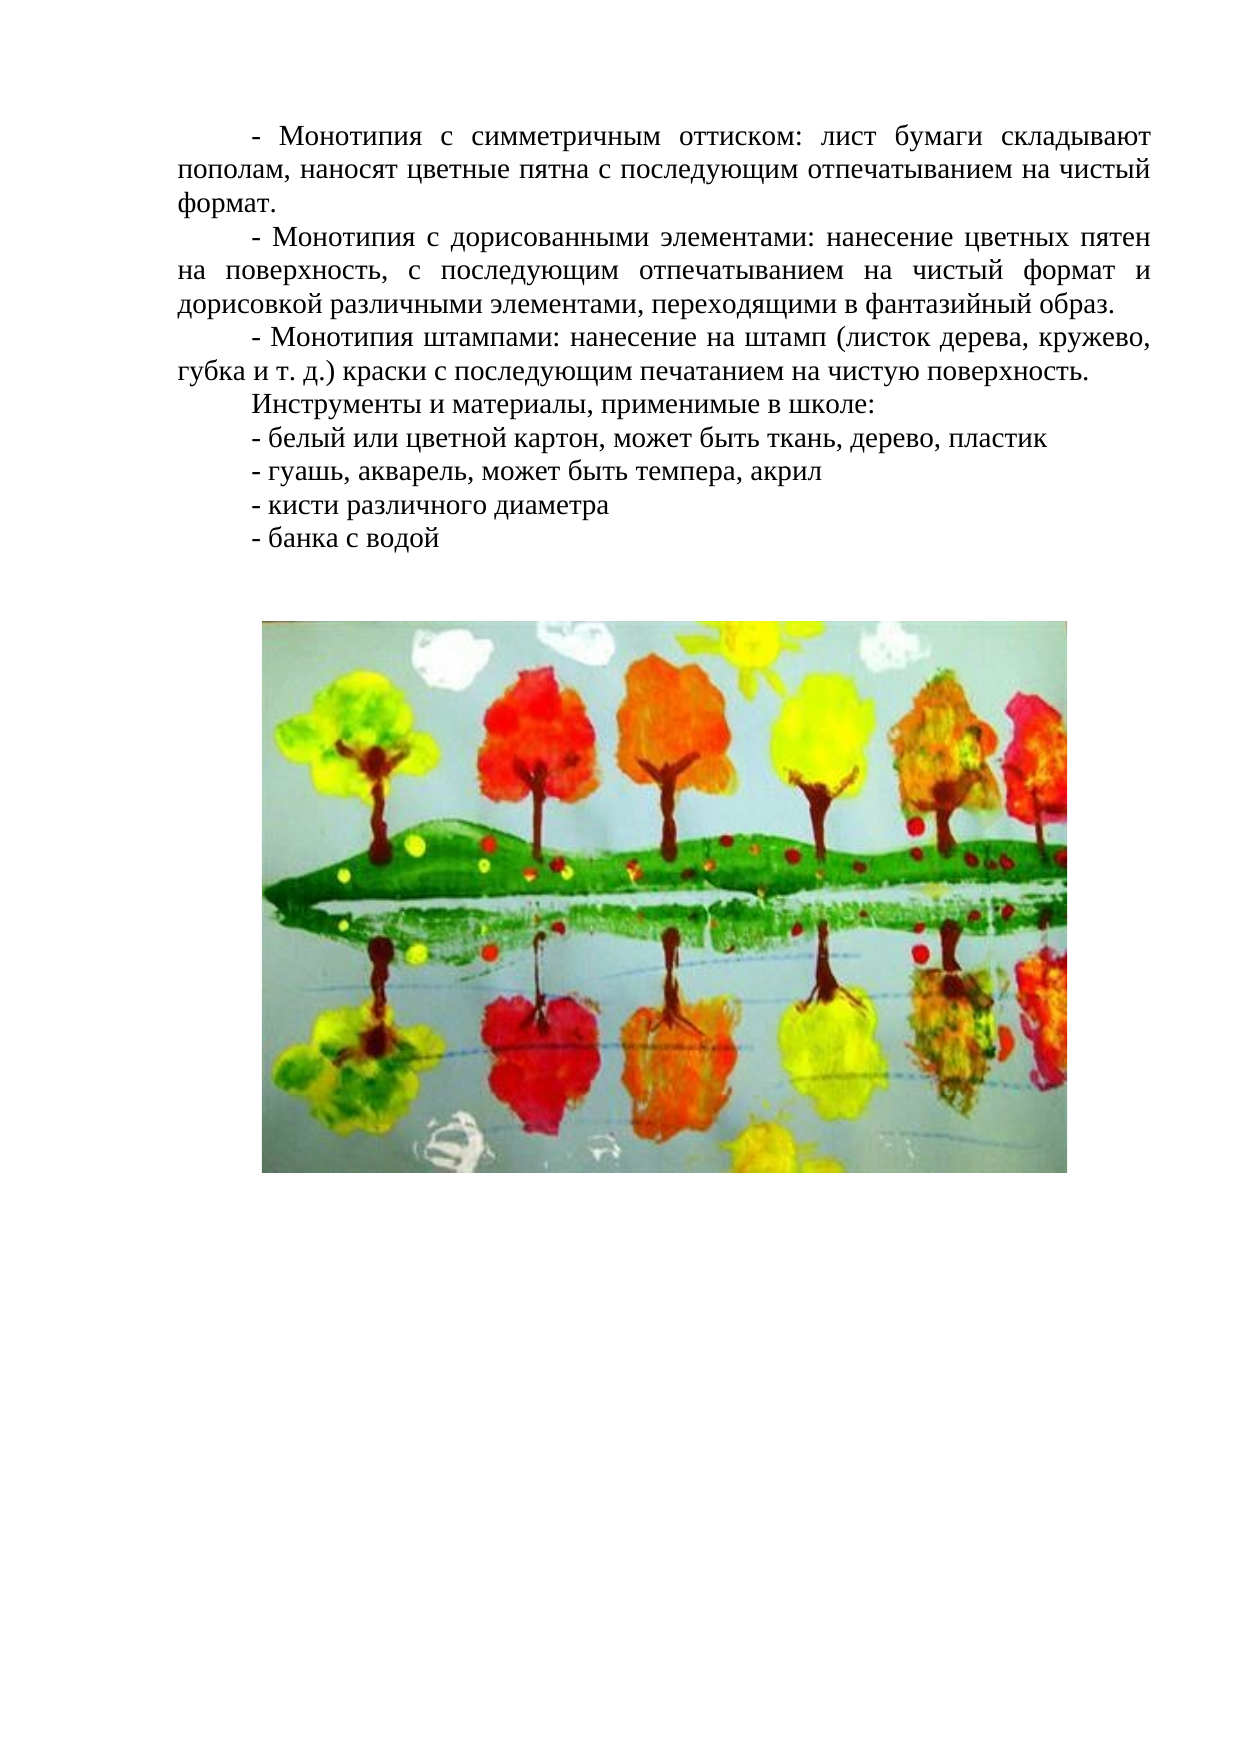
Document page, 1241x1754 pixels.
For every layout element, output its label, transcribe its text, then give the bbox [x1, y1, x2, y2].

text - белый или цветной картон, может быть ткань, дерево, пластик [177, 420, 1152, 453]
text - Монотипия штампами: нанесение на штамп (листок дерева, кружево, губка и т. д.) краски с последующим печатанием на чистую поверхность. [177, 319, 1152, 386]
text - Монотипия с симметричным оттиском: лист бумаги складывают пополам, наносят цветные пятна с последующим отпечатыванием на чистый формат. [177, 118, 1152, 219]
text Инструменты и материалы, применимые в школе: [177, 386, 1152, 420]
picture [261, 621, 1068, 1173]
text - кисти различного диаметра [177, 487, 1152, 521]
text - Монотипия с дорисованными элементами: нанесение цветных пятен на поверхность, с последующим отпечатыванием на чистый формат и дорисовкой различными элементами, переходящими в фантазийный образ. [177, 219, 1152, 319]
text - банка с водой [177, 521, 1152, 554]
text - гуашь, акварель, может быть темпера, акрил [177, 453, 1152, 487]
